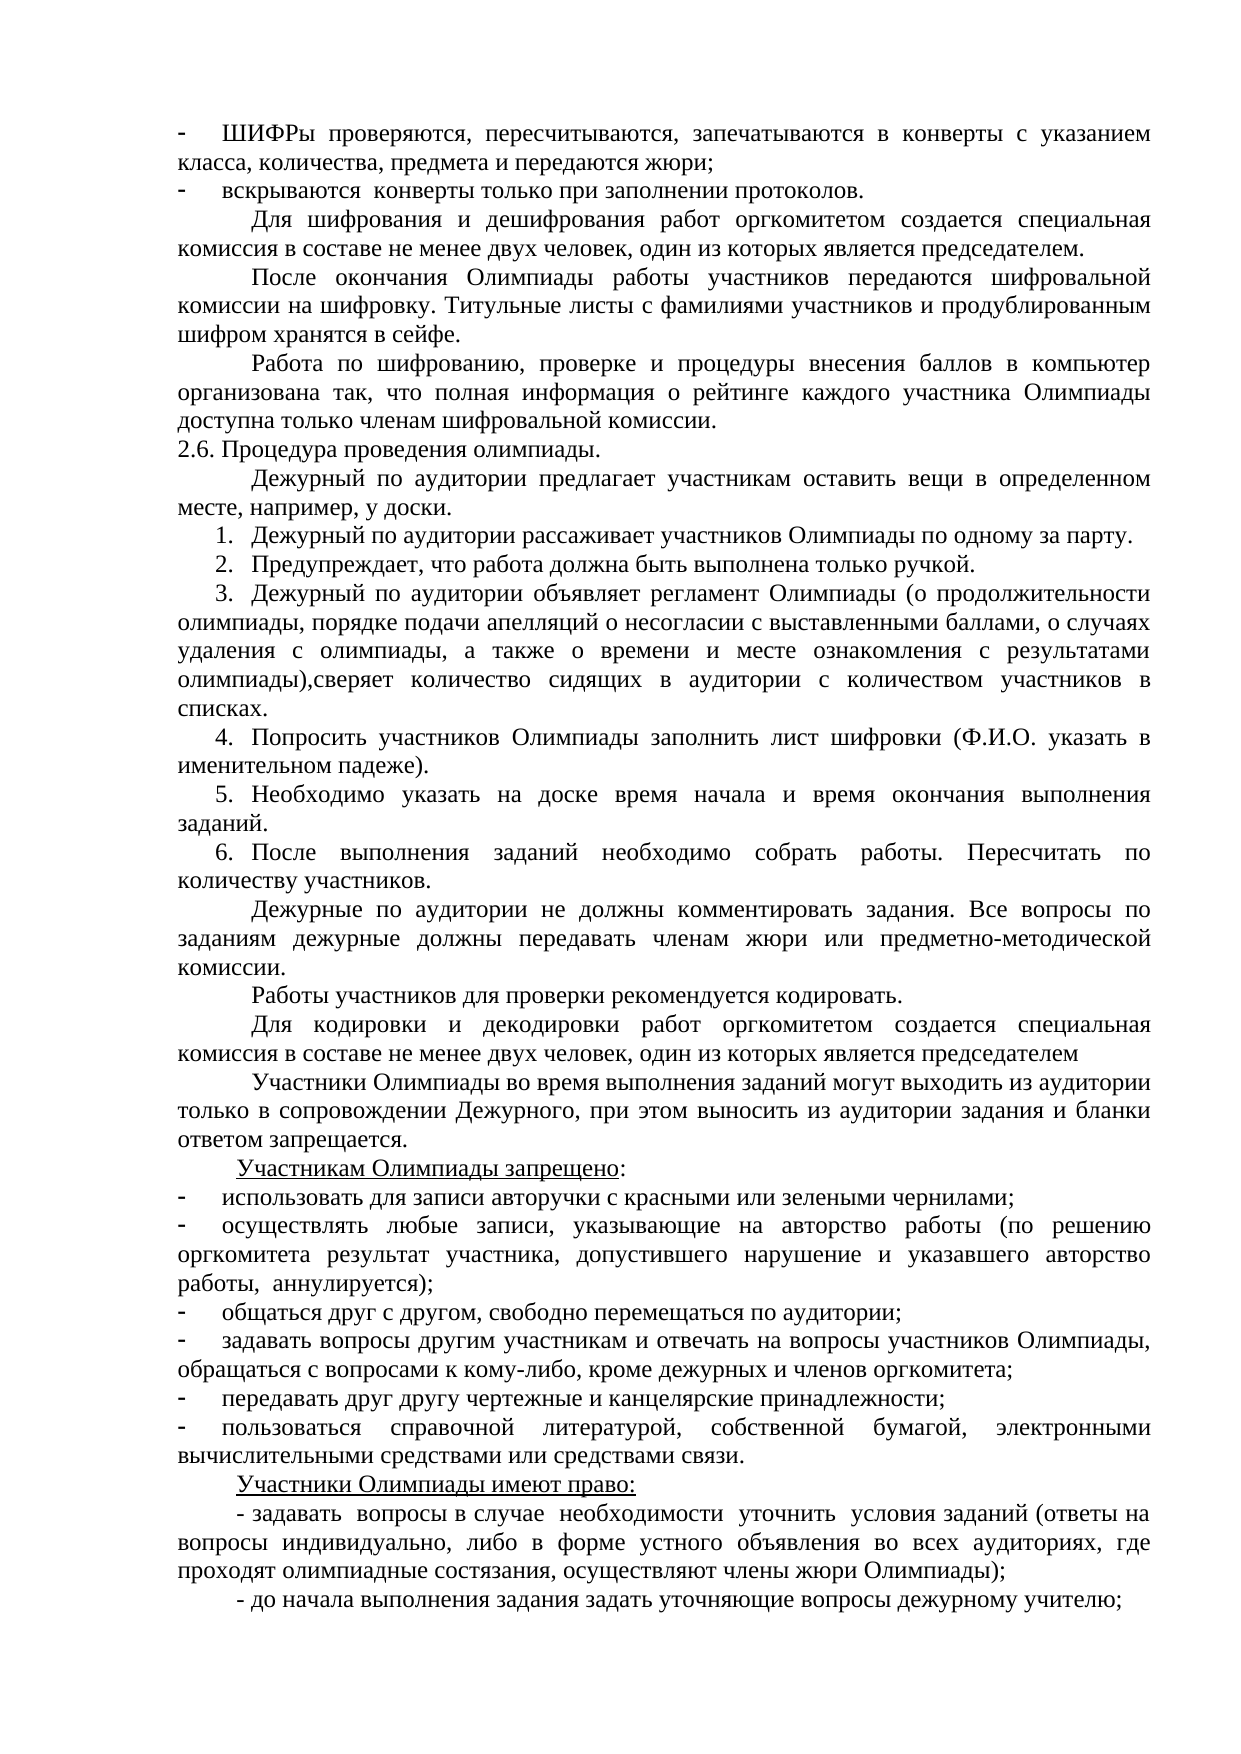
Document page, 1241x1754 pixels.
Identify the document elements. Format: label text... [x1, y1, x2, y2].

text Участникам Олимпиады запрещено: [177, 1153, 1152, 1182]
text Работы участников для проверки рекомендуется кодировать. [177, 981, 1152, 1009]
text - до начала выполнения задания задать уточняющие вопросы дежурному учителю; [177, 1584, 1152, 1613]
list После выполнения заданий необходимо собрать работы. Пересчитать по количеству участников. [177, 837, 1152, 894]
list Необходимо указать на доске время начала и время окончания выполнения заданий. [177, 779, 1152, 837]
text Для кодировки и декодировки работ оргкомитетом создается специальная комиссия в составе не менее двух человек, один из которых является председателем [177, 1009, 1152, 1067]
text После окончания Олимпиады работы участников передаются шифровальной комиссии на шифровку. Титульные листы с фамилиями участников и продублированным шифром хранятся в сейфе. [177, 262, 1152, 348]
list пользоваться справочной литературой, собственной бумагой, электронными вычислительными средствами или средствами связи. [177, 1412, 1152, 1469]
list осуществлять любые записи, указывающие на авторство работы (по решению оргкомитета результат участника, допустившего нарушение и указавшего авторство работы, аннулируется); [177, 1211, 1152, 1297]
list Участники Олимпиады во время выполнения заданий могут выходить из аудитории [177, 1067, 1152, 1096]
list использовать для записи авторучки с красными или зелеными чернилами; [177, 1182, 1152, 1211]
list Дежурный по аудитории объявляет регламент Олимпиады (о продолжительности олимпиады, порядке подачи апелляций о несогласии с выставленными баллами, о случаях удаления с олимпиады, а также о времени и месте ознакомления с результатами олимпиады),сверяет количество сидящих в аудитории с количеством участников в списках. [177, 578, 1152, 722]
list вскрываются конверты только при заполнении протоколов. [177, 176, 1152, 204]
list передавать друг другу чертежные и канцелярские принадлежности; [177, 1383, 1152, 1412]
list Дежурный по аудитории предлагает участникам оставить вещи в определенном месте, например, у доски. [177, 463, 1152, 521]
list 2.6. Процедура проведения олимпиады. [177, 434, 1152, 463]
text Работа по шифрованию, проверке и процедуры внесения баллов в компьютер организована так, что полная информация о рейтинге каждого участника Олимпиады доступна только членам шифровальной комиссии. [177, 348, 1152, 434]
text - задавать вопросы в случае необходимости уточнить условия заданий (ответы на вопросы индивидуально, либо в форме устного объявления во всех аудиториях, где проходят олимпиадные состязания, осуществляют члены жюри Олимпиады); [177, 1498, 1152, 1584]
text Участники Олимпиады имеют право: [177, 1469, 1152, 1498]
list Дежурный по аудитории рассаживает участников Олимпиады по одному за парту. [177, 521, 1152, 549]
list задавать вопросы другим участникам и отвечать на вопросы участников Олимпиады, обращаться с вопросами к кому-либо, кроме дежурных и членов оргкомитета; [177, 1326, 1152, 1383]
text только в сопровождении Дежурного, при этом выносить из аудитории задания и бланки ответом запрещается. [177, 1096, 1152, 1153]
list Предупреждает, что работа должна быть выполнена только ручкой. [177, 549, 1152, 578]
text Дежурные по аудитории не должны комментировать задания. Все вопросы по заданиям дежурные должны передавать членам жюри или предметно-методической комиссии. [177, 894, 1152, 981]
list ШИФРы проверяются, пересчитываются, запечатываются в конверты с указанием класса, количества, предмета и передаются жюри; [177, 118, 1152, 176]
list Попросить участников Олимпиады заполнить лист шифровки (Ф.И.О. указать в именительном падеже). [177, 722, 1152, 779]
text Для шифрования и дешифрования работ оргкомитетом создается специальная комиссия в составе не менее двух человек, один из которых является председателем. [177, 204, 1152, 262]
list общаться друг с другом, свободно перемещаться по аудитории; [177, 1297, 1152, 1326]
